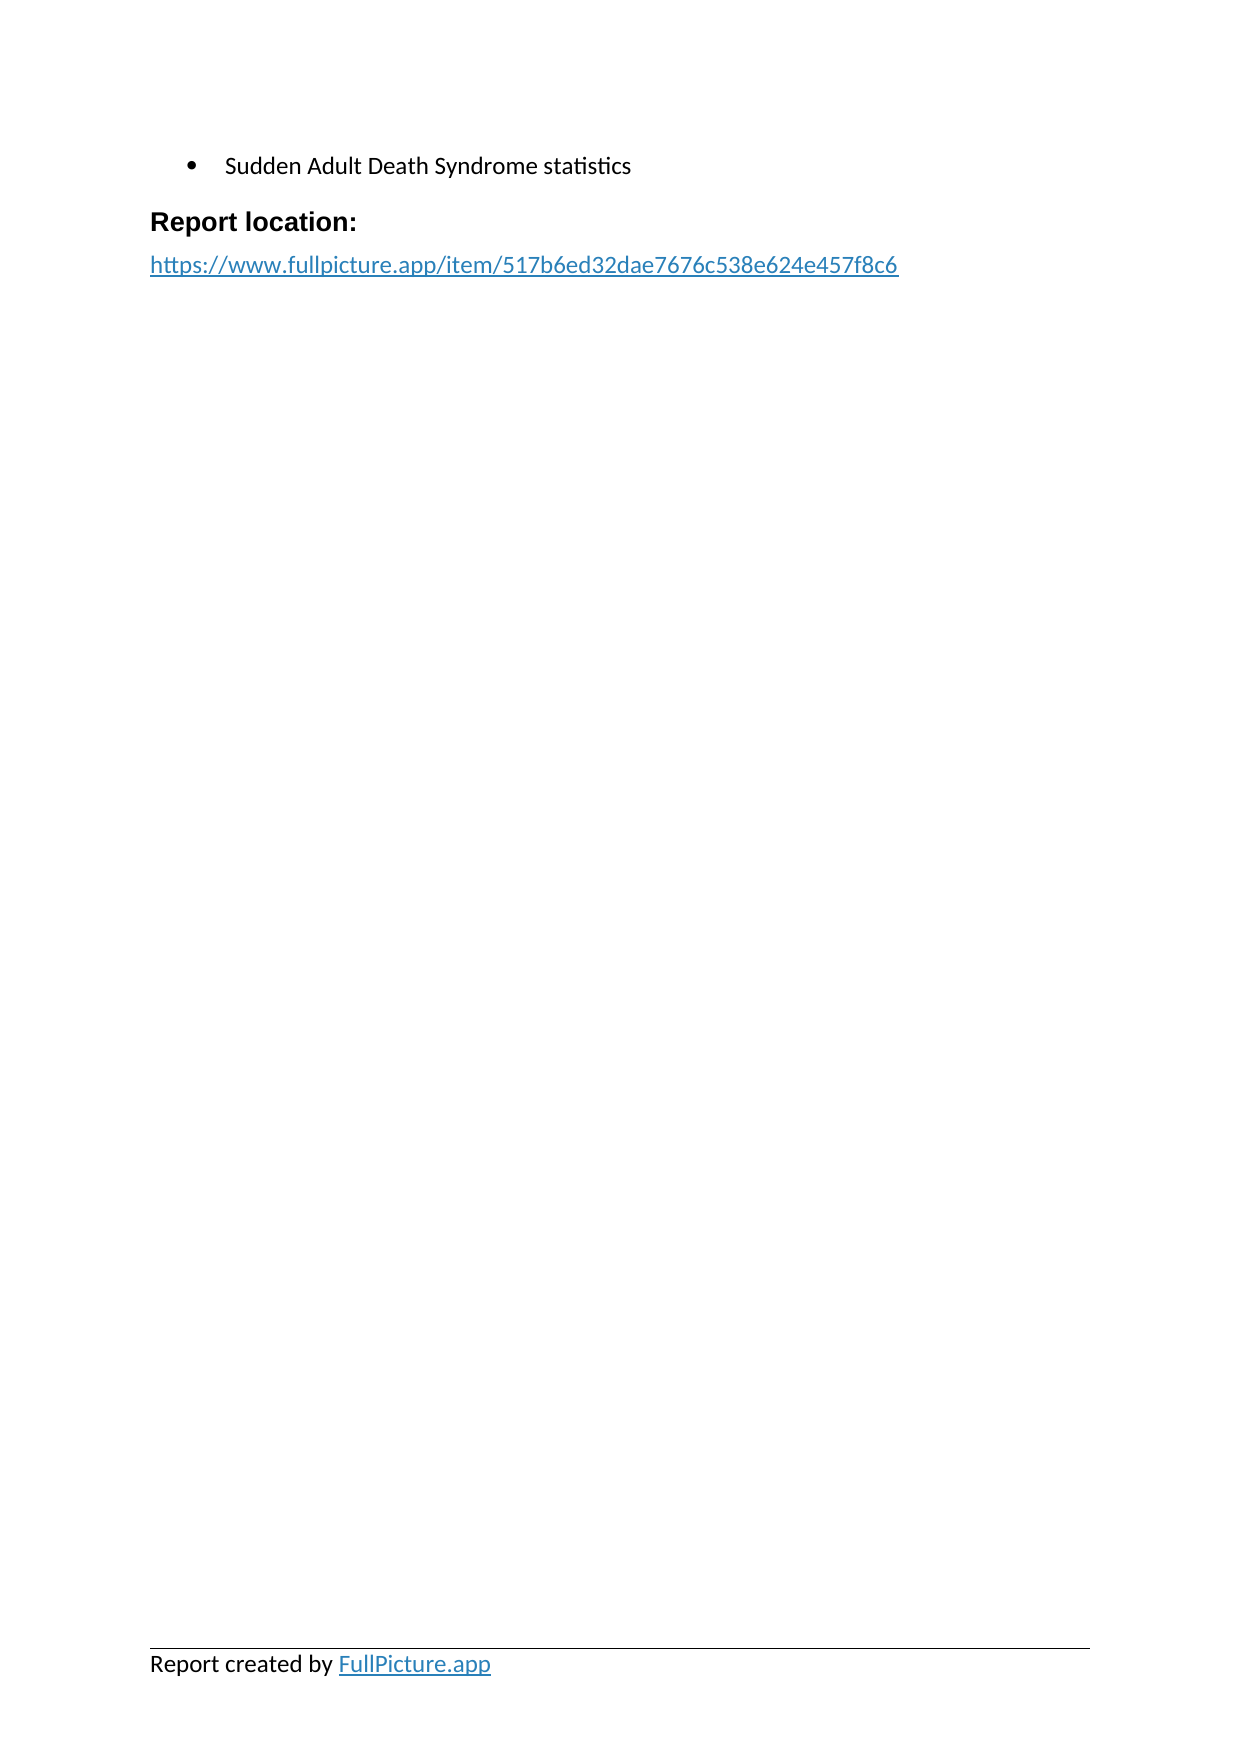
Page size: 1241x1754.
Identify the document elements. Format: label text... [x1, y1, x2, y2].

text https://www.fullpicture.app/item/517b6ed32dae7676c538e624e457f8c6 [150, 249, 1090, 280]
list Sudden Adult Death Syndrome statistics [187, 150, 1090, 181]
subtitle Report location: [150, 206, 1090, 237]
